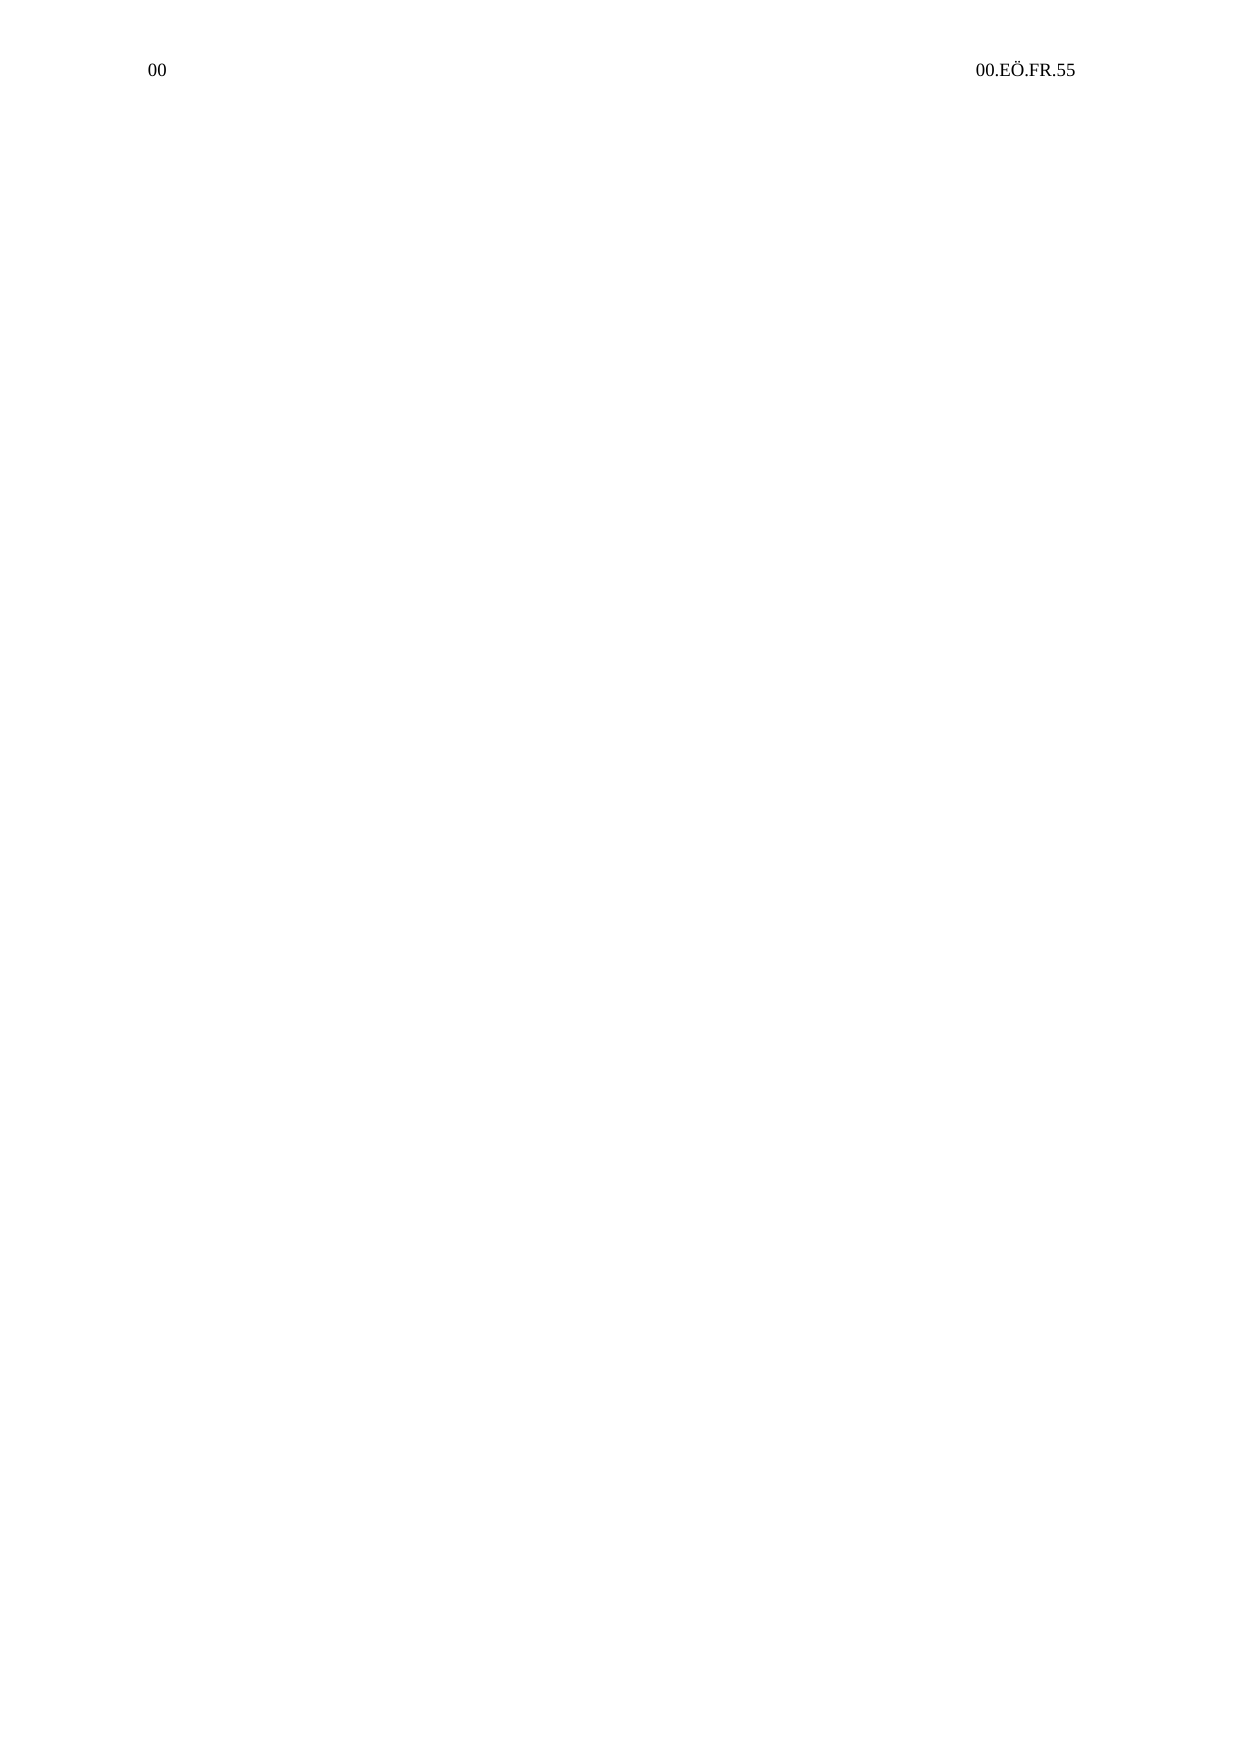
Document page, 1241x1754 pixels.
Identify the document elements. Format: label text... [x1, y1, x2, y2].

text 00 00.EÖ.FR.55 [148, 59, 1092, 81]
